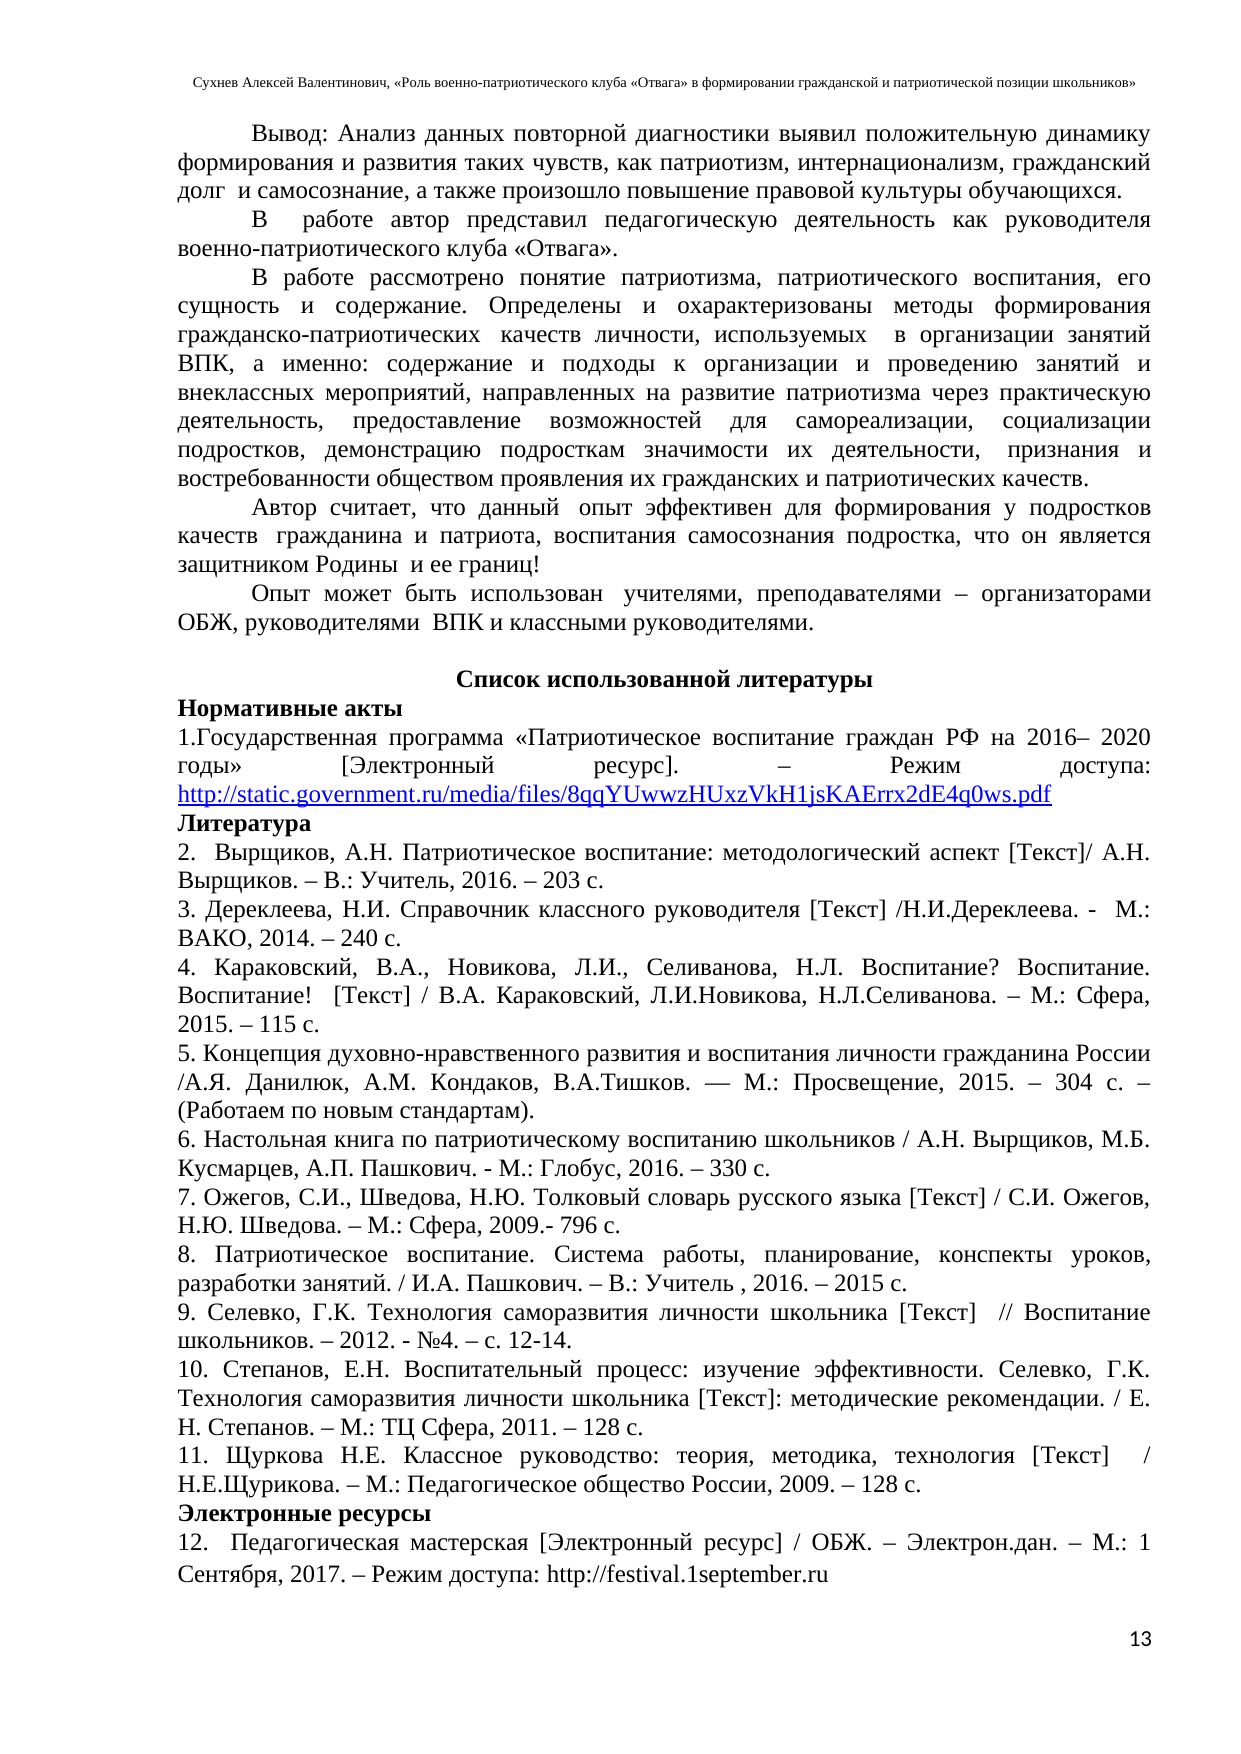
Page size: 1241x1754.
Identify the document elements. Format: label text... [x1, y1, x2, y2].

text 10. Степанов, Е.Н. Воспитательный процесс: изучение эффективности. Селевко, Г.К. Технология саморазвития личности школьника [Текст]: методические рекомендации. / Е. Н. Степанов. – М.: ТЦ Сфера, 2011. – 128 с. [177, 1354, 1152, 1441]
text Электронные ресурсы [177, 1498, 1152, 1527]
text 11. Щуркова Н.Е. Классное руководство: теория, методика, технология [Текст] / Н.Е.Щурикова. – М.: Педагогическое общество России, 2009. – 128 с. [177, 1441, 1152, 1498]
text Вывод: Анализ данных повторной диагностики выявил положительную динамику формирования и развития таких чувств, как патриотизм, интернационализм, гражданский долг и самосознание, а также произошло повышение правовой культуры обучающихся. [177, 118, 1152, 204]
text 5. Концепция духовно-нравственного развития и воспитания личности гражданина России /А.Я. Данилюк, А.М. Кондаков, В.А.Тишков. — М.: Просвещение, 2015. – 304 с. – (Работаем по новым стандартам). [177, 1038, 1152, 1124]
text В работе рассмотрено понятие патриотизма, патриотического воспитания, его сущность и содержание. Определены и охарактеризованы методы формирования гражданско-патриотических качеств личности, используемых в организации занятий ВПК, а именно: содержание и подходы к организации и проведению занятий и внеклассных мероприятий, направленных на развитие патриотизма через практическую деятельность, предоставление возможностей для самореализации, социализации подростков, демонстрацию подросткам значимости их деятельности, признания и востребованности обществом проявления их гражданских и патриотических качеств. [177, 262, 1152, 492]
text 9. Селевко, Г.К. Технология саморазвития личности школьника [Текст] // Воспитание школьников. – 2012. - №4. – с. 12-14. [177, 1297, 1152, 1354]
text 8. Патриотическое воспитание. Система работы, планирование, конспекты уроков, разработки занятий. / И.А. Пашкович. – В.: Учитель , 2016. – 2015 с. [177, 1239, 1152, 1297]
text Литература [177, 808, 1152, 837]
text 7. Ожегов, С.И., Шведова, Н.Ю. Толковый словарь русского языка [Текст] / С.И. Ожегов, Н.Ю. Шведова. – М.: Сфера, 2009.- 796 с. [177, 1182, 1152, 1239]
text Нормативные акты [177, 693, 1152, 722]
text 12. Педагогическая мастерская [Электронный ресурс] / ОБЖ. – Электрон.дан. – М.: 1 Сентября, 2017. – Режим доступа: http://festival.1september.ru [177, 1527, 1152, 1590]
text Автор считает, что данный опыт эффективен для формирования у подростков качеств гражданина и патриота, воспитания самосознания подростка, что он является защитником Родины и ее границ! [177, 492, 1152, 578]
text 4. Караковский, В.А., Новикова, Л.И., Селиванова, Н.Л. Воспитание? Воспитание. Воспитание! [Текст] / В.А. Караковский, Л.И.Новикова, Н.Л.Селиванова. – М.: Сфера, 2015. – 115 с. [177, 952, 1152, 1038]
text В работе автор представил педагогическую деятельность как руководителя военно-патриотического клуба «Отвага». [177, 204, 1152, 262]
text 6. Настольная книга по патриотическому воспитанию школьников / А.Н. Вырщиков, М.Б. Кусмарцев, А.П. Пашкович. - М.: Глобус, 2016. – 330 с. [177, 1124, 1152, 1182]
text Опыт может быть использован учителями, преподавателями – организаторами ОБЖ, руководителями ВПК и классными руководителями. [177, 578, 1152, 636]
text 1.Государственная программа «Патриотическое воспитание граждан РФ на 2016– 2020 годы» [Электронный ресурс]. – Режим доступа: http://static.government.ru/media/files/8qqYUwwzHUxzVkH1jsKAErrx2dE4q0ws.pdf [177, 722, 1152, 808]
text Список использованной литературы [177, 664, 1152, 693]
text 2. Вырщиков, А.Н. Патриотическое воспитание: методологический аспект [Текст]/ А.Н. Вырщиков. – В.: Учитель, 2016. – 203 с. [177, 837, 1152, 894]
text 3. Дереклеева, Н.И. Справочник классного руководителя [Текст] /Н.И.Дереклеева. - М.: ВАКО, 2014. – 240 с. [177, 894, 1152, 952]
